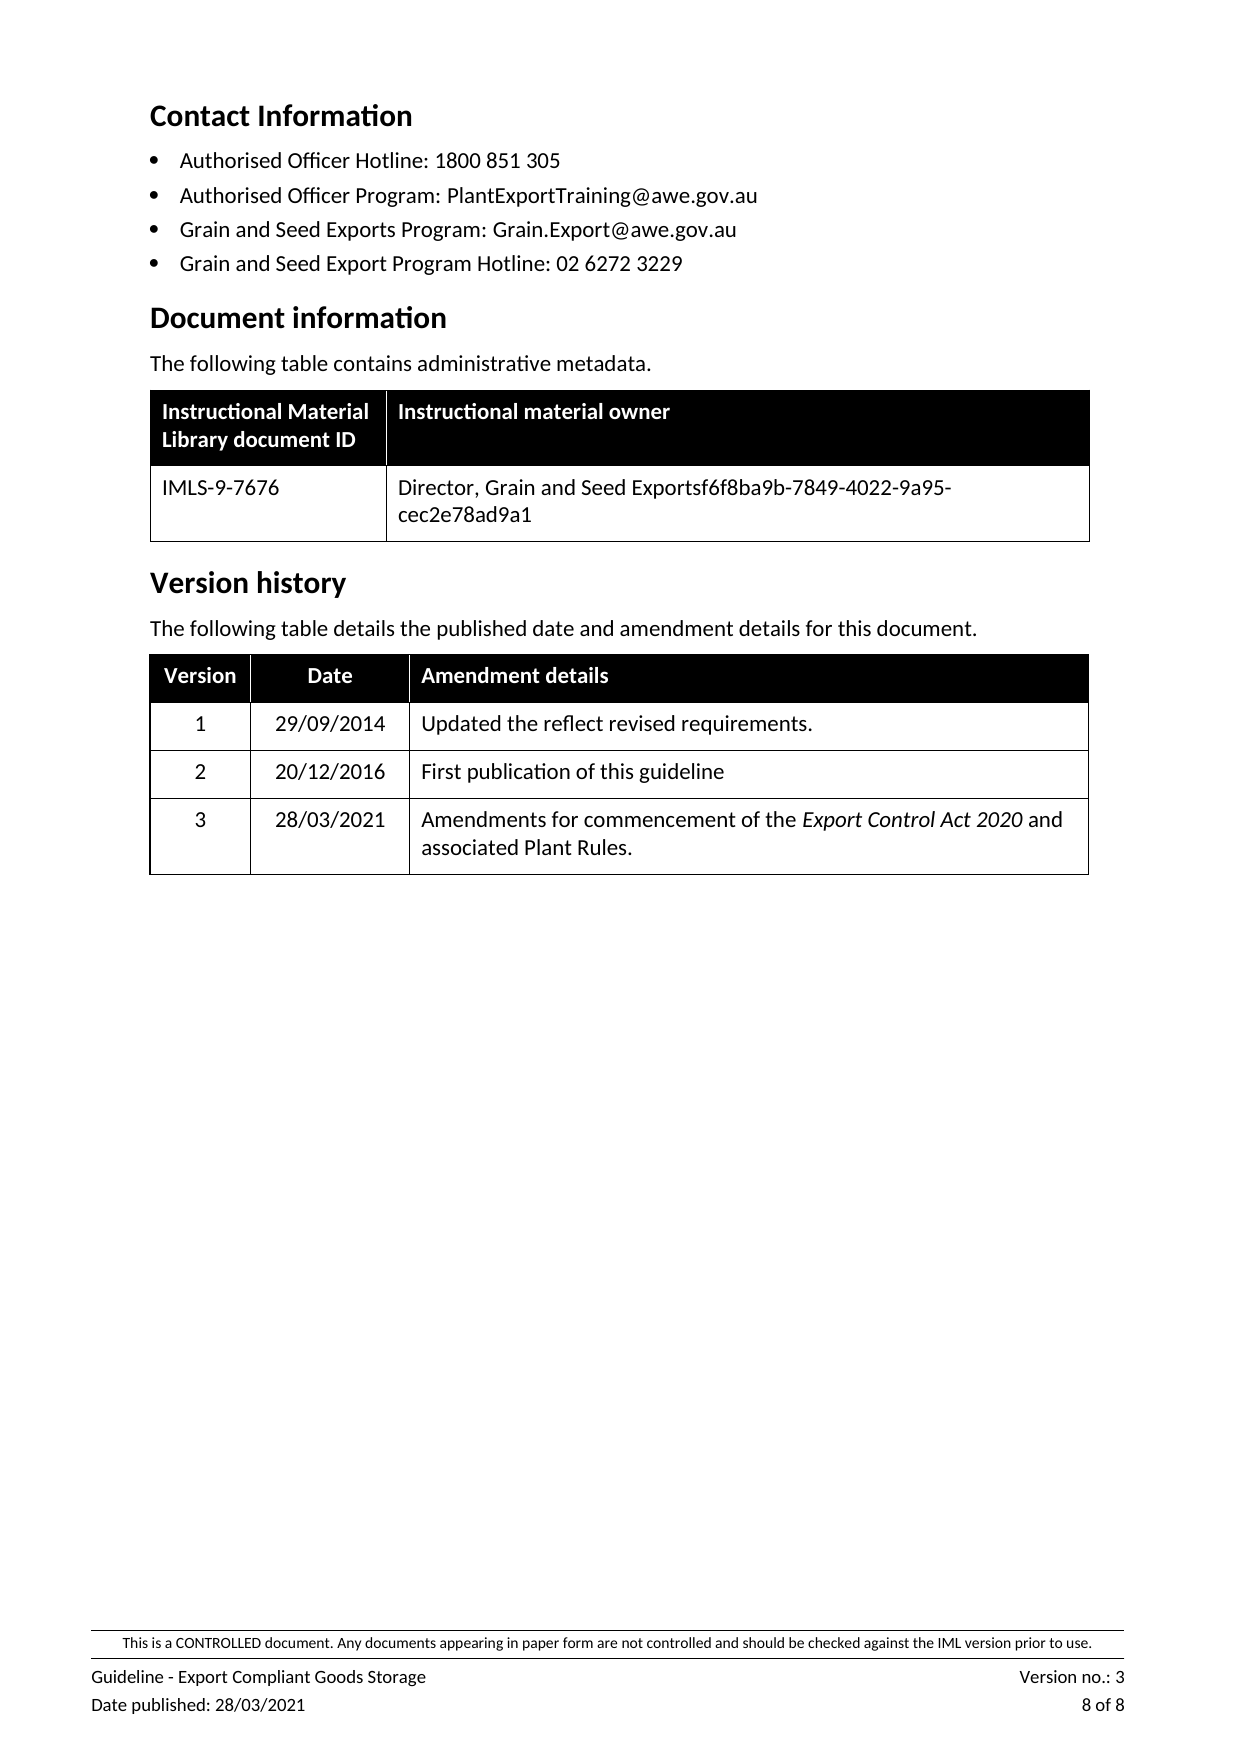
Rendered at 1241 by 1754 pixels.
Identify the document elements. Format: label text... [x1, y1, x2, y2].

table_cell Updated the reflect revised requirements. [410, 703, 1088, 750]
text The following table details the published date and amendment details for this document. [150, 614, 1090, 642]
table_header Version [151, 655, 250, 702]
list Authorised Officer Program: PlantExportTraining@awe.gov.au [150, 181, 1090, 209]
table_header Amendment details [410, 655, 1088, 702]
subtitle Version history [150, 563, 1090, 601]
text The following table contains administrative metadata. [150, 349, 1090, 377]
list Grain and Seed Export Program Hotline: 02 6272 3229 [150, 249, 1090, 277]
table_header Date [251, 655, 409, 702]
subtitle Document information [150, 298, 1090, 336]
table_header Instructional material owner [387, 391, 1089, 465]
table_cell 29/09/2014 [251, 703, 409, 750]
table_cell [151, 799, 250, 873]
table_cell Amendments for commencement of the Export Control Act 2020 and associated Plant Rules. [410, 799, 1088, 873]
subtitle Contact Information [150, 96, 1090, 134]
list Authorised Officer Hotline: 1800 851 305 [150, 147, 1090, 175]
table_cell 20/12/2016 [251, 751, 409, 798]
table_cell 1 [151, 703, 250, 750]
table_cell First publication of this guideline [410, 751, 1088, 798]
table_cell Director, [387, 466, 1089, 541]
list Grain and Seed Exports Program: Grain.Export@awe.gov.au [150, 215, 1090, 243]
table_header Instructional Material Library document ID [151, 391, 386, 465]
table_cell 2 [151, 751, 250, 798]
